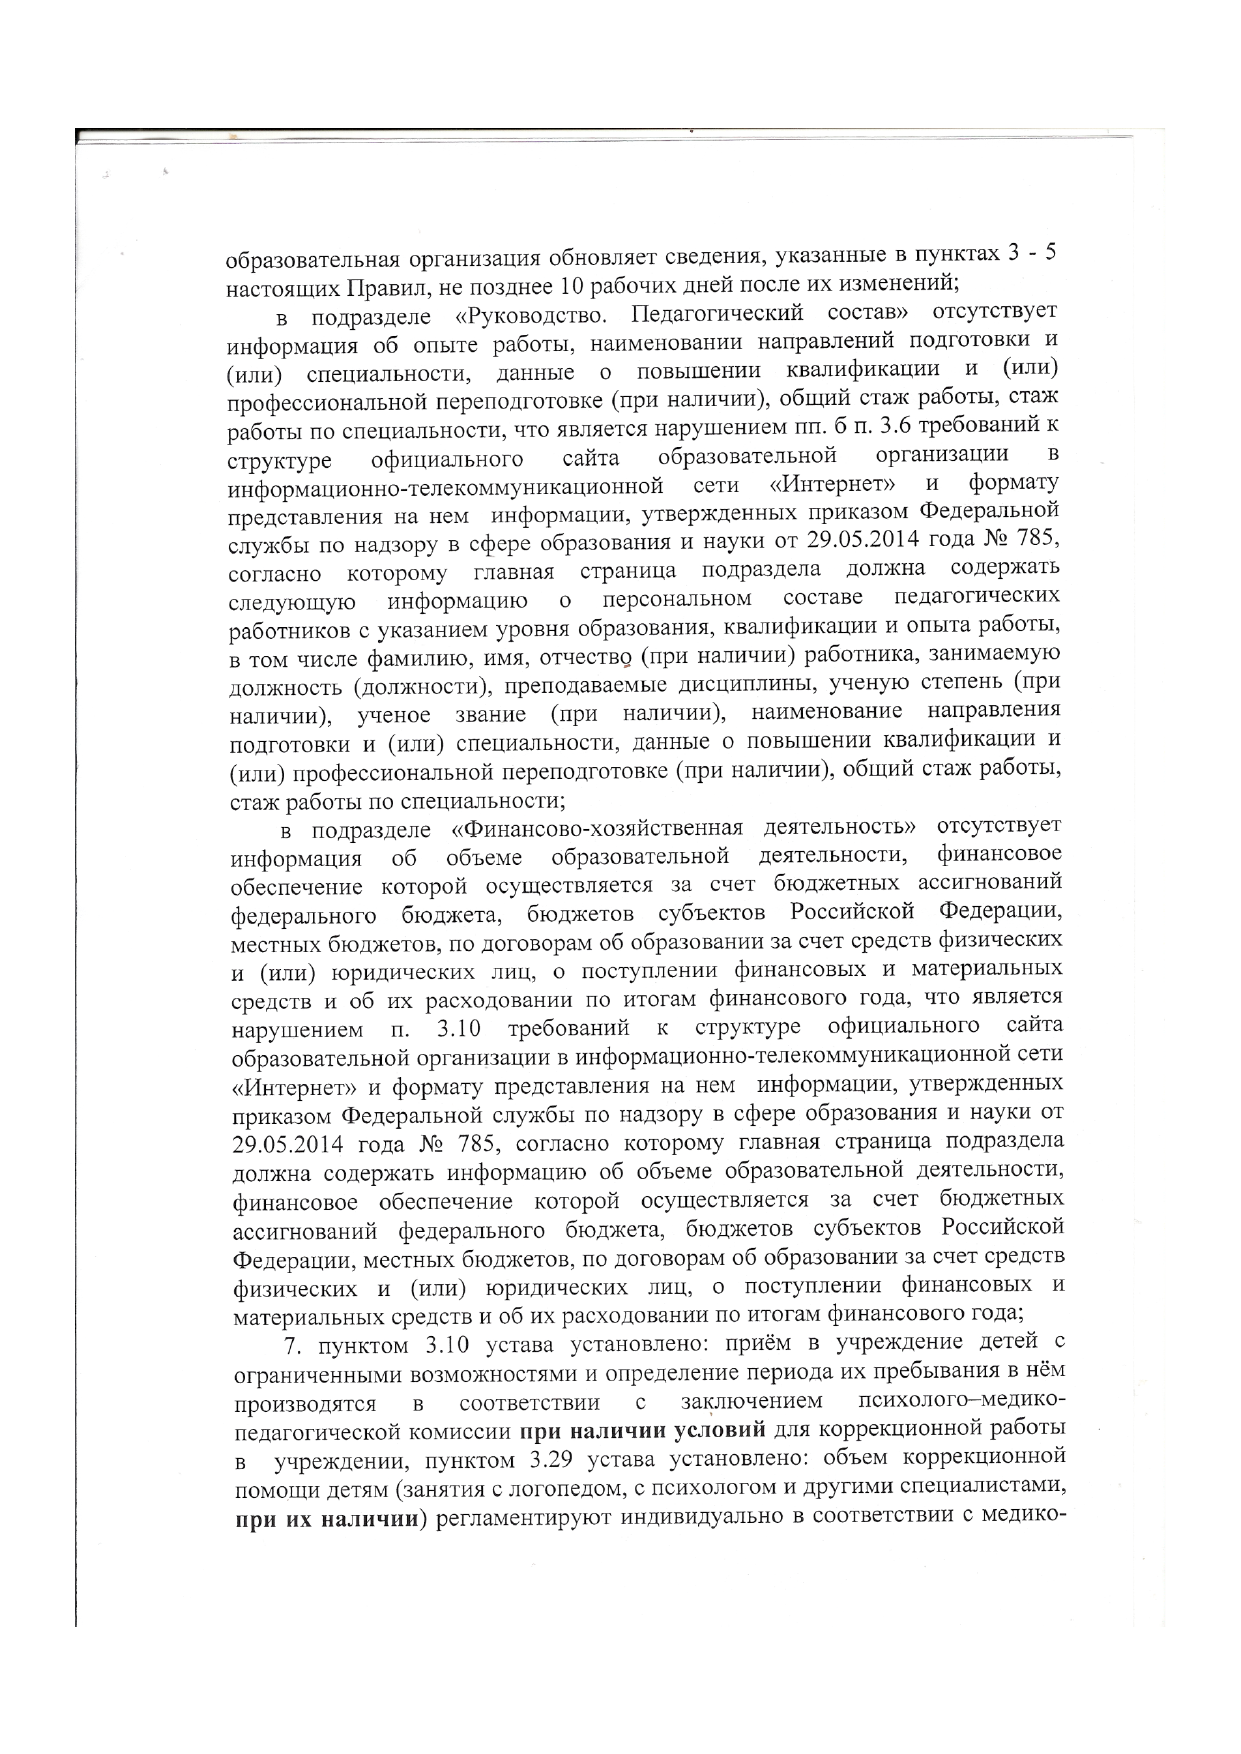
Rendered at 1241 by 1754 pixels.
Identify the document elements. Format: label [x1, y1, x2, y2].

picture [75, 128, 1166, 1627]
